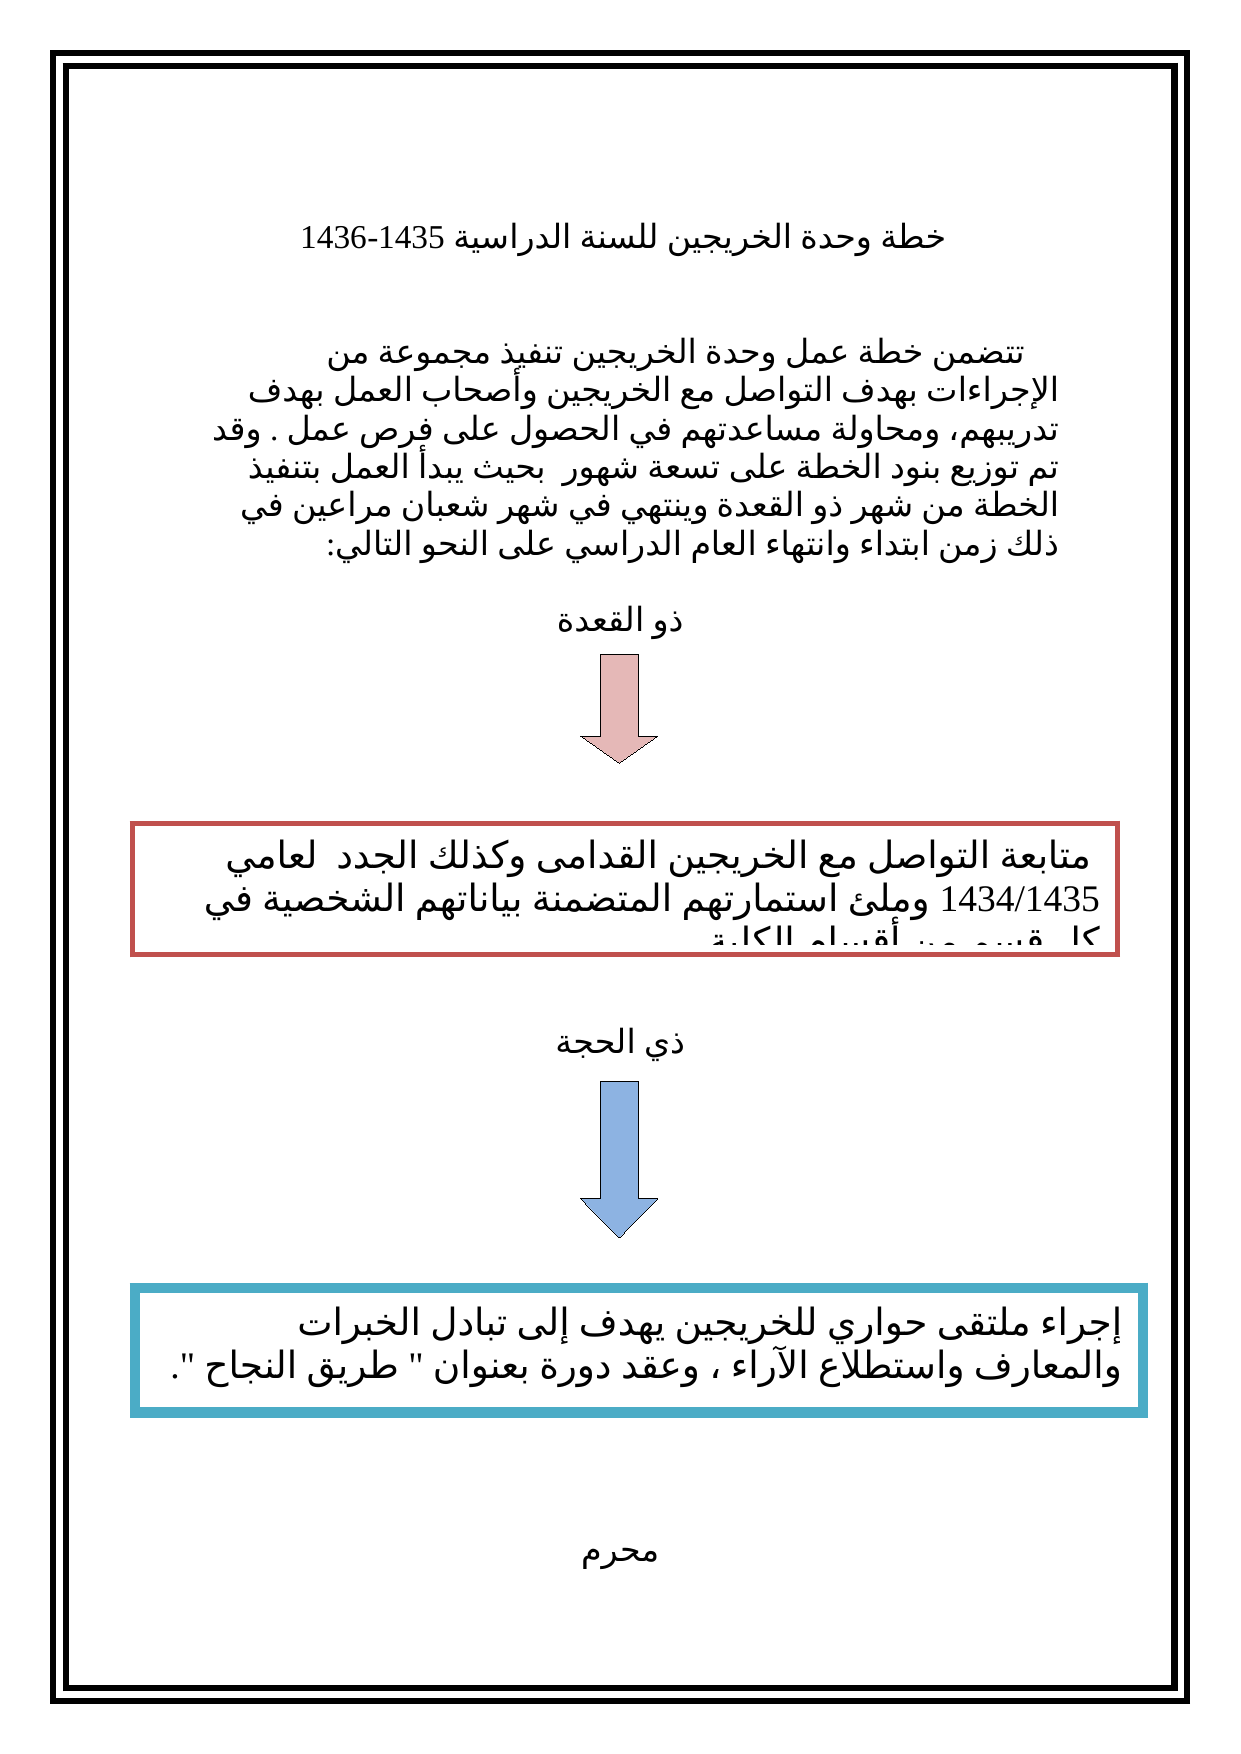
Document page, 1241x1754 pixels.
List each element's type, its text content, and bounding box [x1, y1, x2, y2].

text خطة وحدة الخريجين للسنة الدراسية 1435-1436 [187, 217, 1060, 255]
text محرم [187, 1530, 1053, 1568]
text تتضمن خطة عمل وحدة الخريجين تنفيذ مجموعة من الإجراءات بهدف التواصل مع الخريجين وأصحاب العمل بهدف تدريبهم، ومحاولة مساعدتهم في الحصول على فرص عمل . وقد تم توزيع بنود الخطة على تسعة شهور بحيث يبدأ العمل بتنفيذ الخطة من شهر ذو القعدة وينتهي في شهر شعبان مراعين في ذلك زمن ابتداء وانتهاء العام الدراسي على النحو التالي: [187, 332, 1060, 562]
text ذي الحجة [187, 1022, 1053, 1060]
text ذو القعدة [187, 600, 1053, 639]
